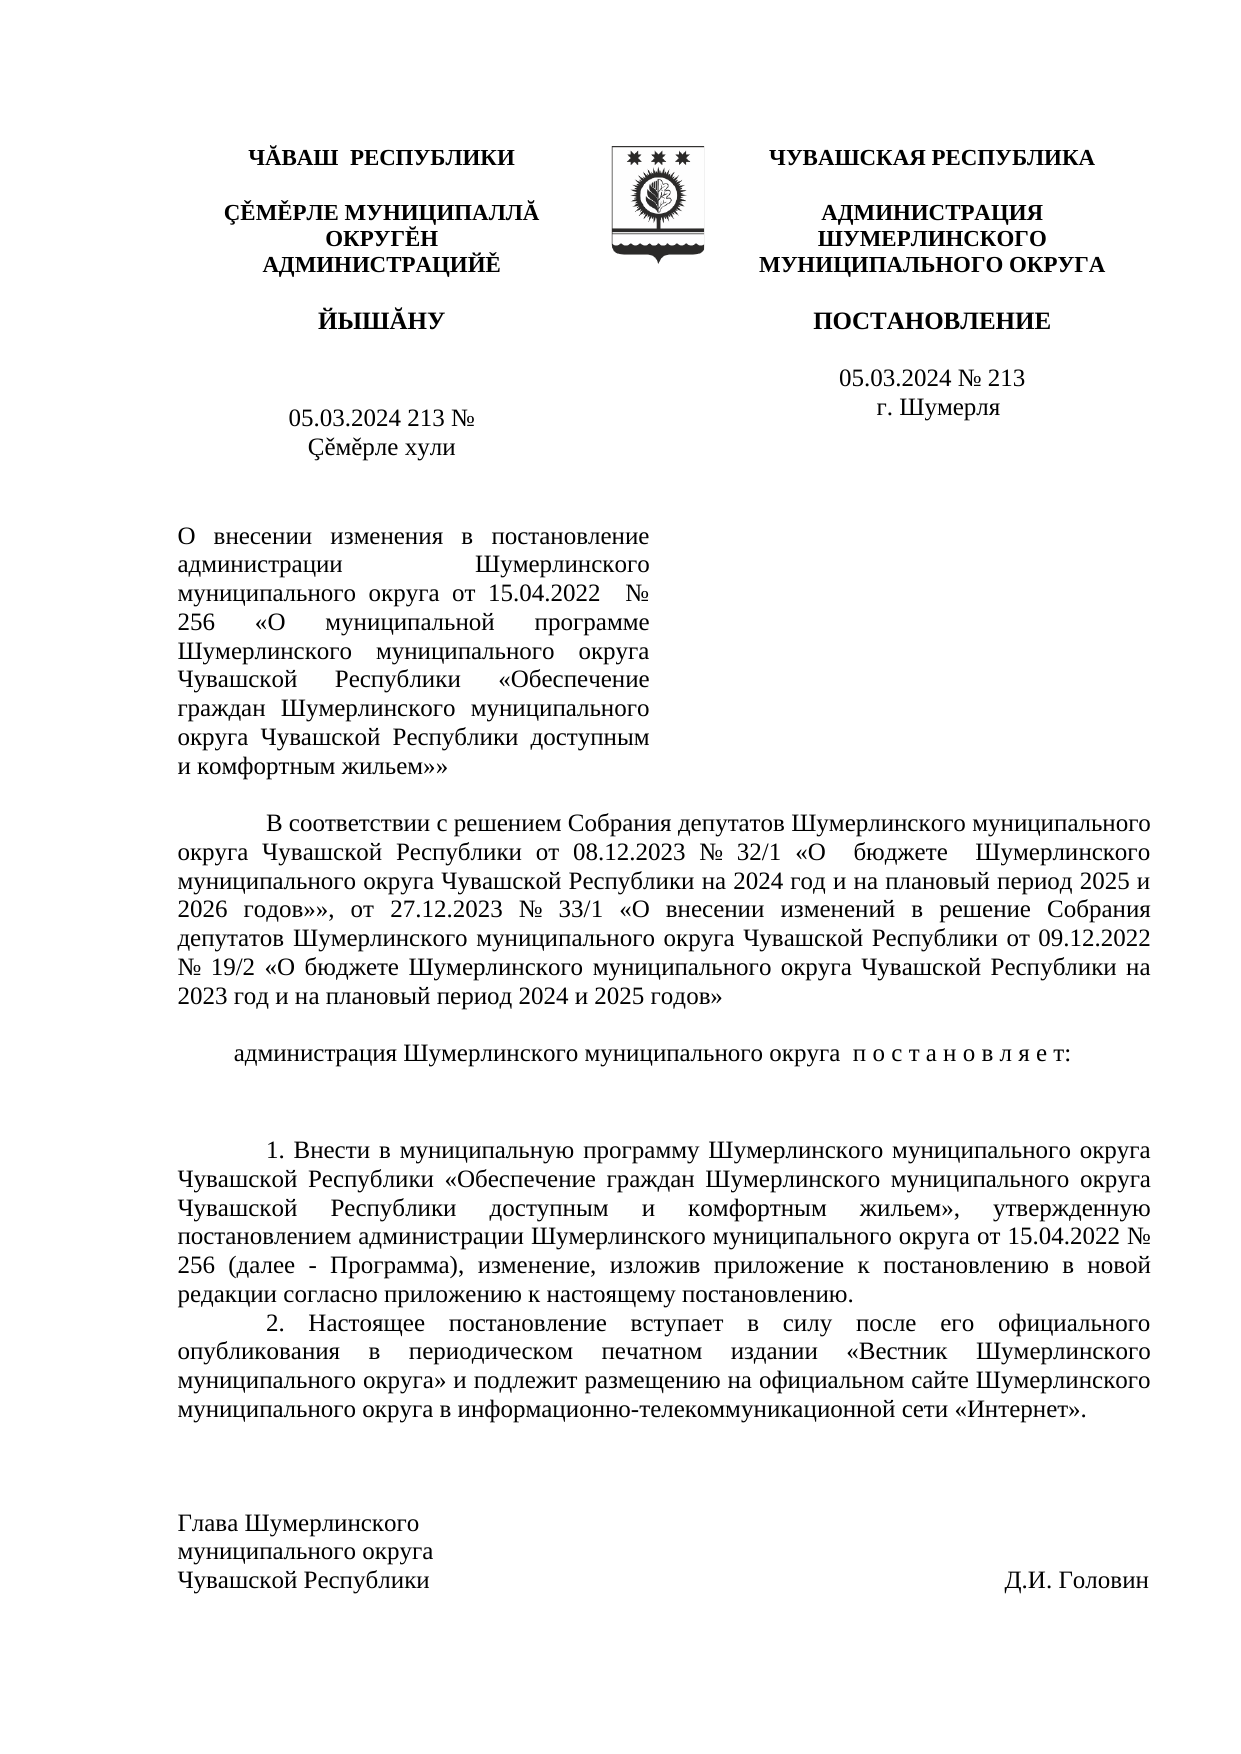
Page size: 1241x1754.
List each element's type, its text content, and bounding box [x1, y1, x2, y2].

text Чувашской Республики Д.И. Головин [177, 1565, 1152, 1594]
text Глава Шумерлинского [177, 1508, 1152, 1536]
text В соответствии с решением Собрания депутатов Шумерлинского муниципального округа Чувашской Республики от 08.12.2023 № 32/1 «О бюджете Шумерлинского муниципального округа Чувашской Республики на 2024 год и на плановый период 2025 и 2026 годов»», от 27.12.2023 № 33/1 «О внесении изменений в решение Собрания депутатов Шумерлинского муниципального округа Чувашской Республики от 09.12.2022 № 19/2 «О бюджете Шумерлинского муниципального округа Чувашской Республики на 2023 год и на плановый период 2024 и 2025 годов» [177, 808, 1152, 1009]
table_cell ÇĚМĚРЛЕ МУНИЦИПАЛЛĂ ОКРУГĔН АДМИНИСТРАЦИЙĚ ЙЫШĂНУ 05.03.2024 213 № Çěмěрле хули [166, 199, 597, 492]
table_header ЧĂВАШ РЕСПУБЛИКИ [166, 144, 597, 199]
text муниципального округа [177, 1536, 1152, 1565]
text О внесении изменения в постановление администрации Шумерлинского муниципального округа от 15.04.2022 № 256 «О муниципальной программе Шумерлинского муниципального округа Чувашской Республики «Обеспечение граждан Шумерлинского муниципального округа Чувашской Республики доступным и комфортным жильем»» [177, 521, 650, 779]
text 1. Внести в муниципальную программу Шумерлинского муниципального округа Чувашской Республики «Обеспечение граждан Шумерлинского муниципального округа Чувашской Республики доступным и комфортным жильем», утвержденную постановлением администрации Шумерлинского муниципального округа от 15.04.2022 № 256 (далее - Программа), изменение, изложив приложение к постановлению в новой редакции согласно приложению к настоящему постановлению. [177, 1135, 1152, 1308]
table_header ЧУВАШСКАЯ РЕСПУБЛИКА [716, 144, 1148, 199]
table_cell АДМИНИСТРАЦИЯ ШУМЕРЛИНСКОГО МУНИЦИПАЛЬНОГО ОКРУГА ПОСТАНОВЛЕНИЕ 05.03.2024 № 213 г. Шумерля [716, 199, 1148, 492]
table_header [597, 144, 716, 492]
text администрация Шумерлинского муниципального округа п о с т а н о в л я е т: [177, 1038, 1152, 1067]
text 2. Настоящее постановление вступает в силу после его официального опубликования в периодическом печатном издании «Вестник Шумерлинского муниципального округа» и подлежит размещению на официальном сайте Шумерлинского муниципального округа в информационно-телекоммуникационной сети «Интернет». [177, 1308, 1152, 1423]
